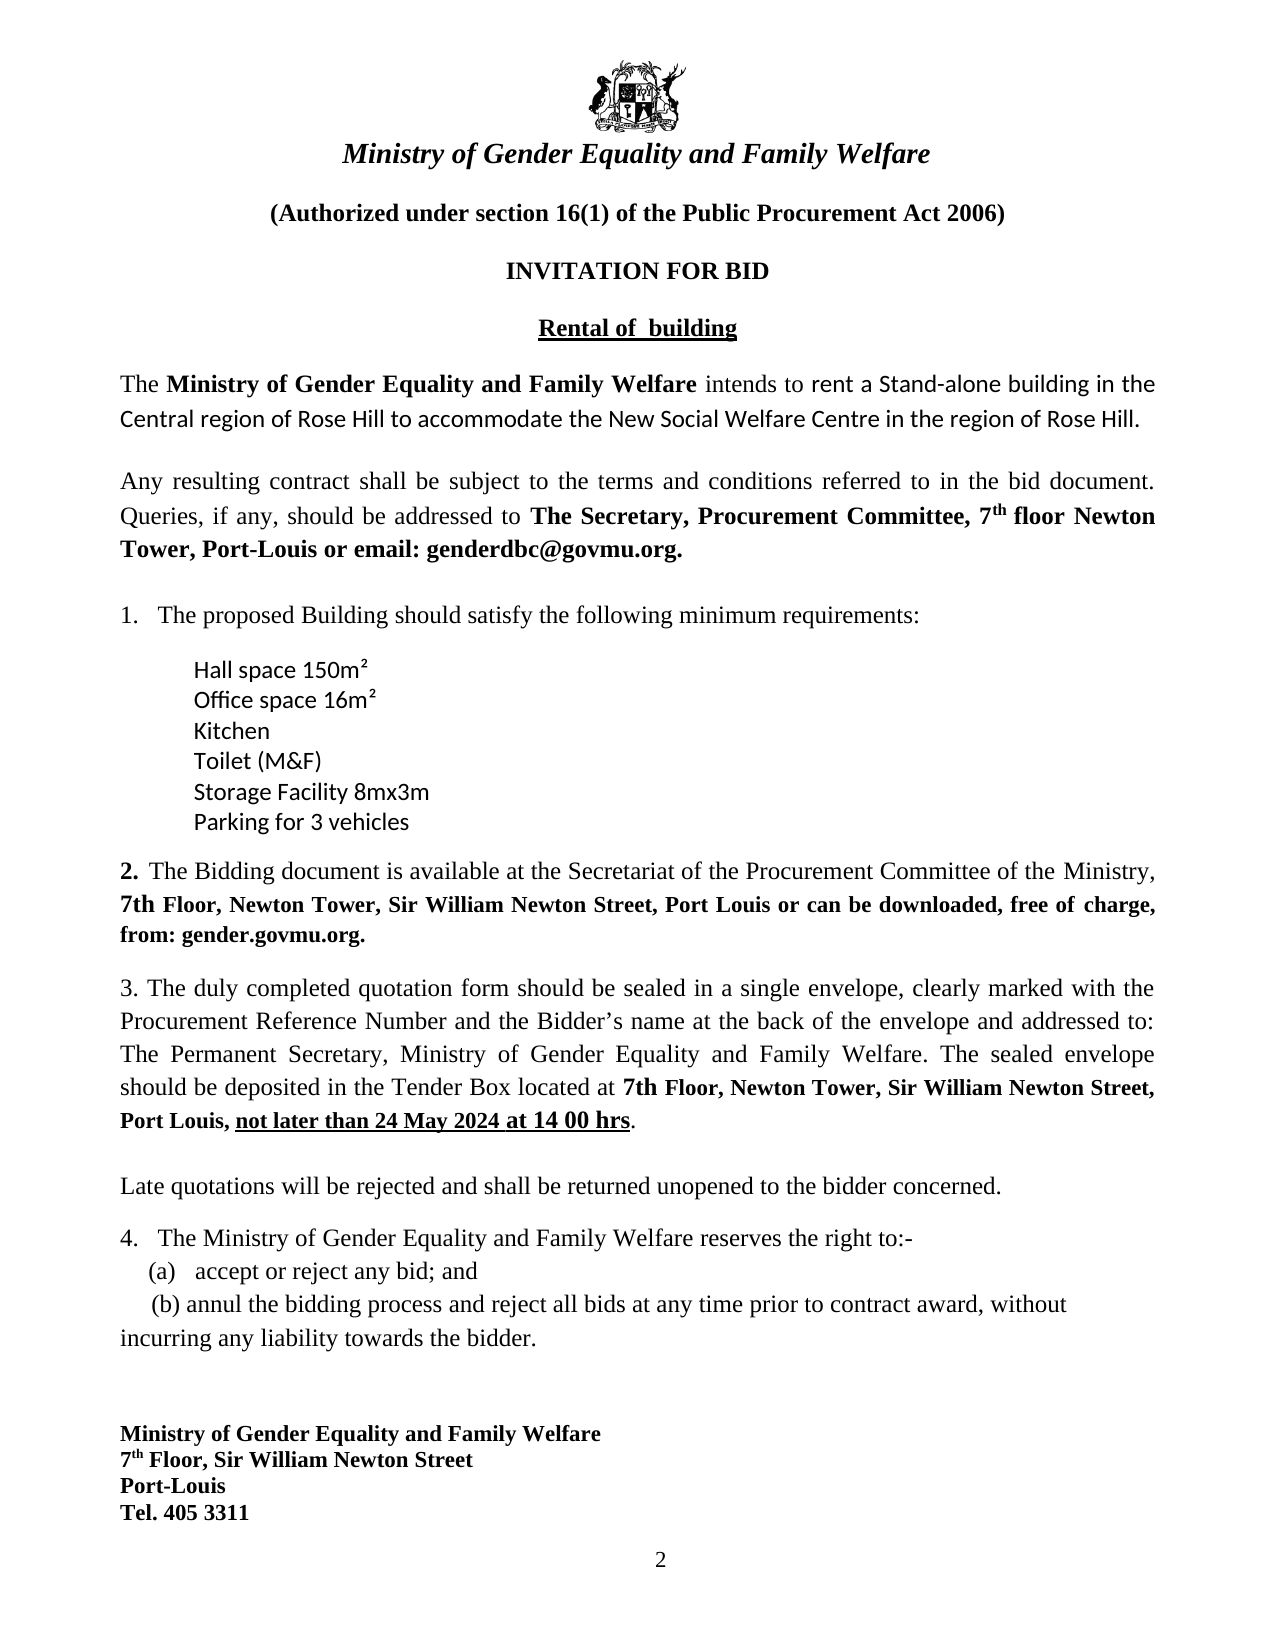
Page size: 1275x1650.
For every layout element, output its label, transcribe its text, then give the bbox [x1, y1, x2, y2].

subtitle (Authorized under section 16(1) of the Public Procurement Act 2006) INVITATION FOR BID [270, 198, 1005, 284]
text Rental of building [270, 313, 1006, 342]
list annul the bidding process and reject all bids at any time prior to contract award, without incurring any liability towards the bidder. [120, 1289, 1155, 1351]
picture [588, 59, 687, 133]
text Storage Facility 8mx3m [194, 776, 1212, 806]
text Late quotations will be rejected and shall be returned unopened to the bidder concerned. [120, 1171, 1212, 1200]
text Parking for 3 vehicles [194, 806, 1212, 837]
list accept or reject any bid; and [148, 1256, 1212, 1285]
text Kitchen [194, 715, 1212, 745]
text Ministry of Gender Equality and Family Welfare [270, 136, 1005, 170]
text Any resulting contract shall be subject to the terms and conditions referred to in the bid document. Queries, if any, should be addressed to The Secretary, Procurement Committee, 7th floor Newton Tower, Port-Louis or email: genderdbc@govmu.org. [120, 466, 1156, 563]
text Ministry of Gender Equality and Family Welfare 7th Floor, Sir William Newton Street [120, 1420, 603, 1472]
text Hall space 150m² [194, 654, 1212, 684]
list The Bidding document is available at the Secretariat of the Procurement Committee of the Ministry, 7th Floor, Newton Tower, Sir William Newton Street, Port Louis or can be downloaded, free of charge, from: gender.govmu.org. [120, 856, 1156, 948]
text Toilet (M&F) [194, 745, 1212, 776]
text Office space 16m² [194, 684, 1212, 715]
list The Ministry of Gender Equality and Family Welfare reserves the right to:- [120, 1223, 1212, 1252]
text Port-Louis Tel. 405 3311 [120, 1472, 250, 1525]
list The duly completed quotation form should be sealed in a single envelope, clearly marked with the Procurement Reference Number and the Bidder’s name at the back of the envelope and addressed to: The Permanent Secretary, Ministry of Gender Equality and Family Welfare. The sealed envelope should be deposited in the Tender Box located at 7th Floor, Newton Tower, Sir William Newton Street, Port Louis, not later than 24 May 2024 at 14 00 hrs. [120, 973, 1156, 1134]
list The proposed Building should satisfy the following minimum requirements: [120, 600, 1212, 628]
text The Ministry of Gender Equality and Family Welfare intends to rent a Stand-alone building in the Central region of Rose Hill to accommodate the New Social Welfare Centre in the region of Rose Hill. [120, 368, 1156, 434]
